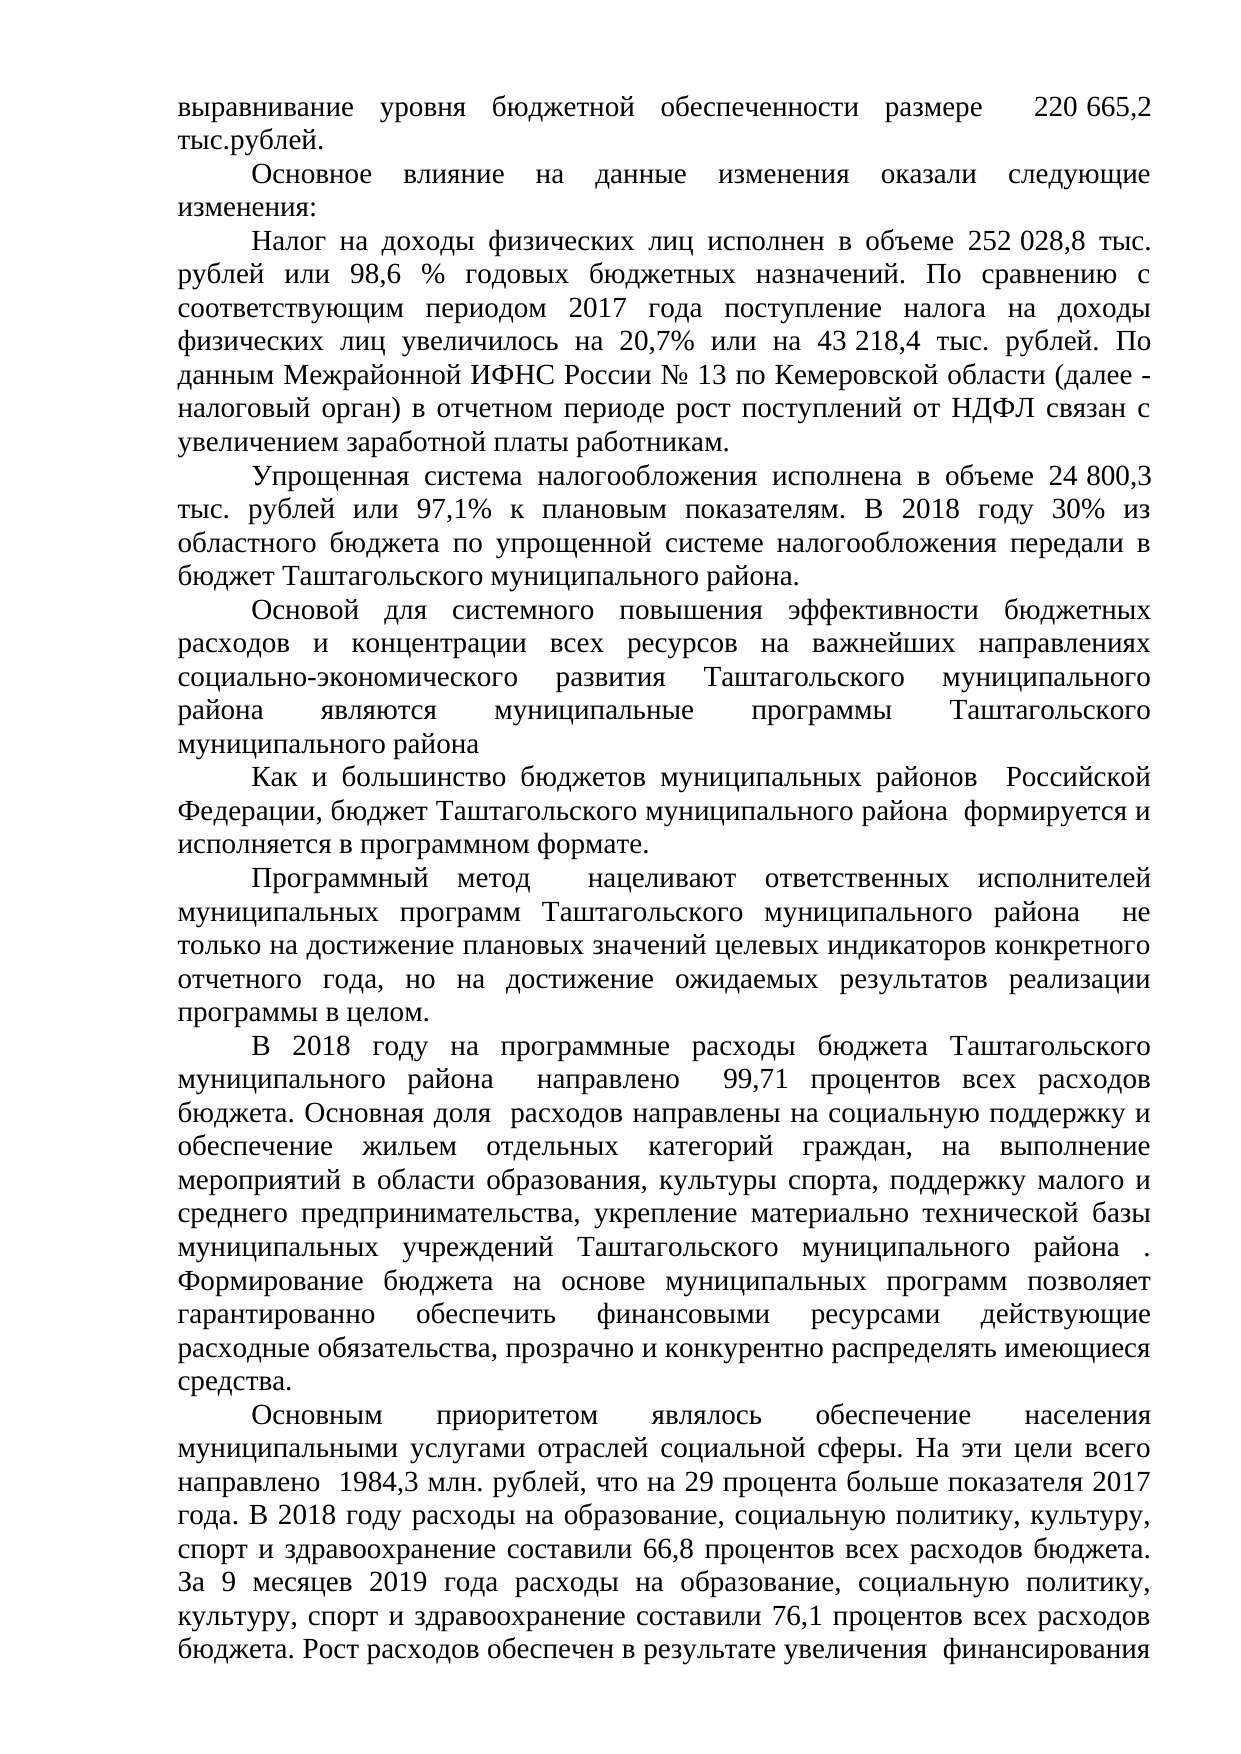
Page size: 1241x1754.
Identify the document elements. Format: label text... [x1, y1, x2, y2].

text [177, 89, 1152, 156]
text В 2018 году на программные расходы бюджета Таштагольского муниципального района направлено 99,71 процентов всех расходов бюджета. Основная доля расходов направлены на социальную поддержку и обеспечение жильем отдельных категорий граждан, на выполнение мероприятий в области образования, культуры спорта, поддержку малого и среднего предпринимательства, укрепление материально технической базы муниципальных учреждений Таштагольского муниципального района . Формирование бюджета на основе муниципальных программ позволяет гарантированно обеспечить финансовыми ресурсами действующие расходные обязательства, прозрачно и конкурентно распределять имеющиеся средства. [177, 1028, 1152, 1397]
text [177, 1397, 1152, 1665]
text Упрощенная система налогообложения исполнена в объеме 24 800,3 тыс. рублей или 97,1% к плановым показателям. В 2018 году 30% из областного бюджета по упрощенной системе налогообложения передали в бюджет Таштагольского муниципального района. [177, 458, 1152, 592]
text Основное влияние на данные изменения оказали следующие изменения: [177, 156, 1152, 223]
text Программный метод нацеливают ответственных исполнителей муниципальных программ Таштагольского муниципального района не только на достижение плановых значений целевых индикаторов конкретного отчетного года, но на достижение ожидаемых результатов реализации программы в целом. [177, 860, 1152, 1028]
text Налог на доходы физических лиц исполнен в объеме 252 028,8 тыс. рублей или 98,6 % годовых бюджетных назначений. По сравнению с соответствующим периодом 2017 года поступление налога на доходы физических лиц увеличилось на 20,7% или на 43 218,4 тыс. рублей. По данным Межрайонной ИФНС России № 13 по Кемеровской области (далее - налоговый орган) в отчетном периоде рост поступлений от НДФЛ связан с увеличением заработной платы работникам. [177, 223, 1152, 458]
text Основой для системного повышения эффективности бюджетных расходов и концентрации всех ресурсов на важнейших направлениях социально-экономического развития Таштагольского муниципального района являются муниципальные программы Таштагольского муниципального района [177, 592, 1152, 759]
text Как и большинство бюджетов муниципальных районов Российской Федерации, бюджет Таштагольского муниципального района формируется и исполняется в программном формате. [177, 759, 1152, 860]
